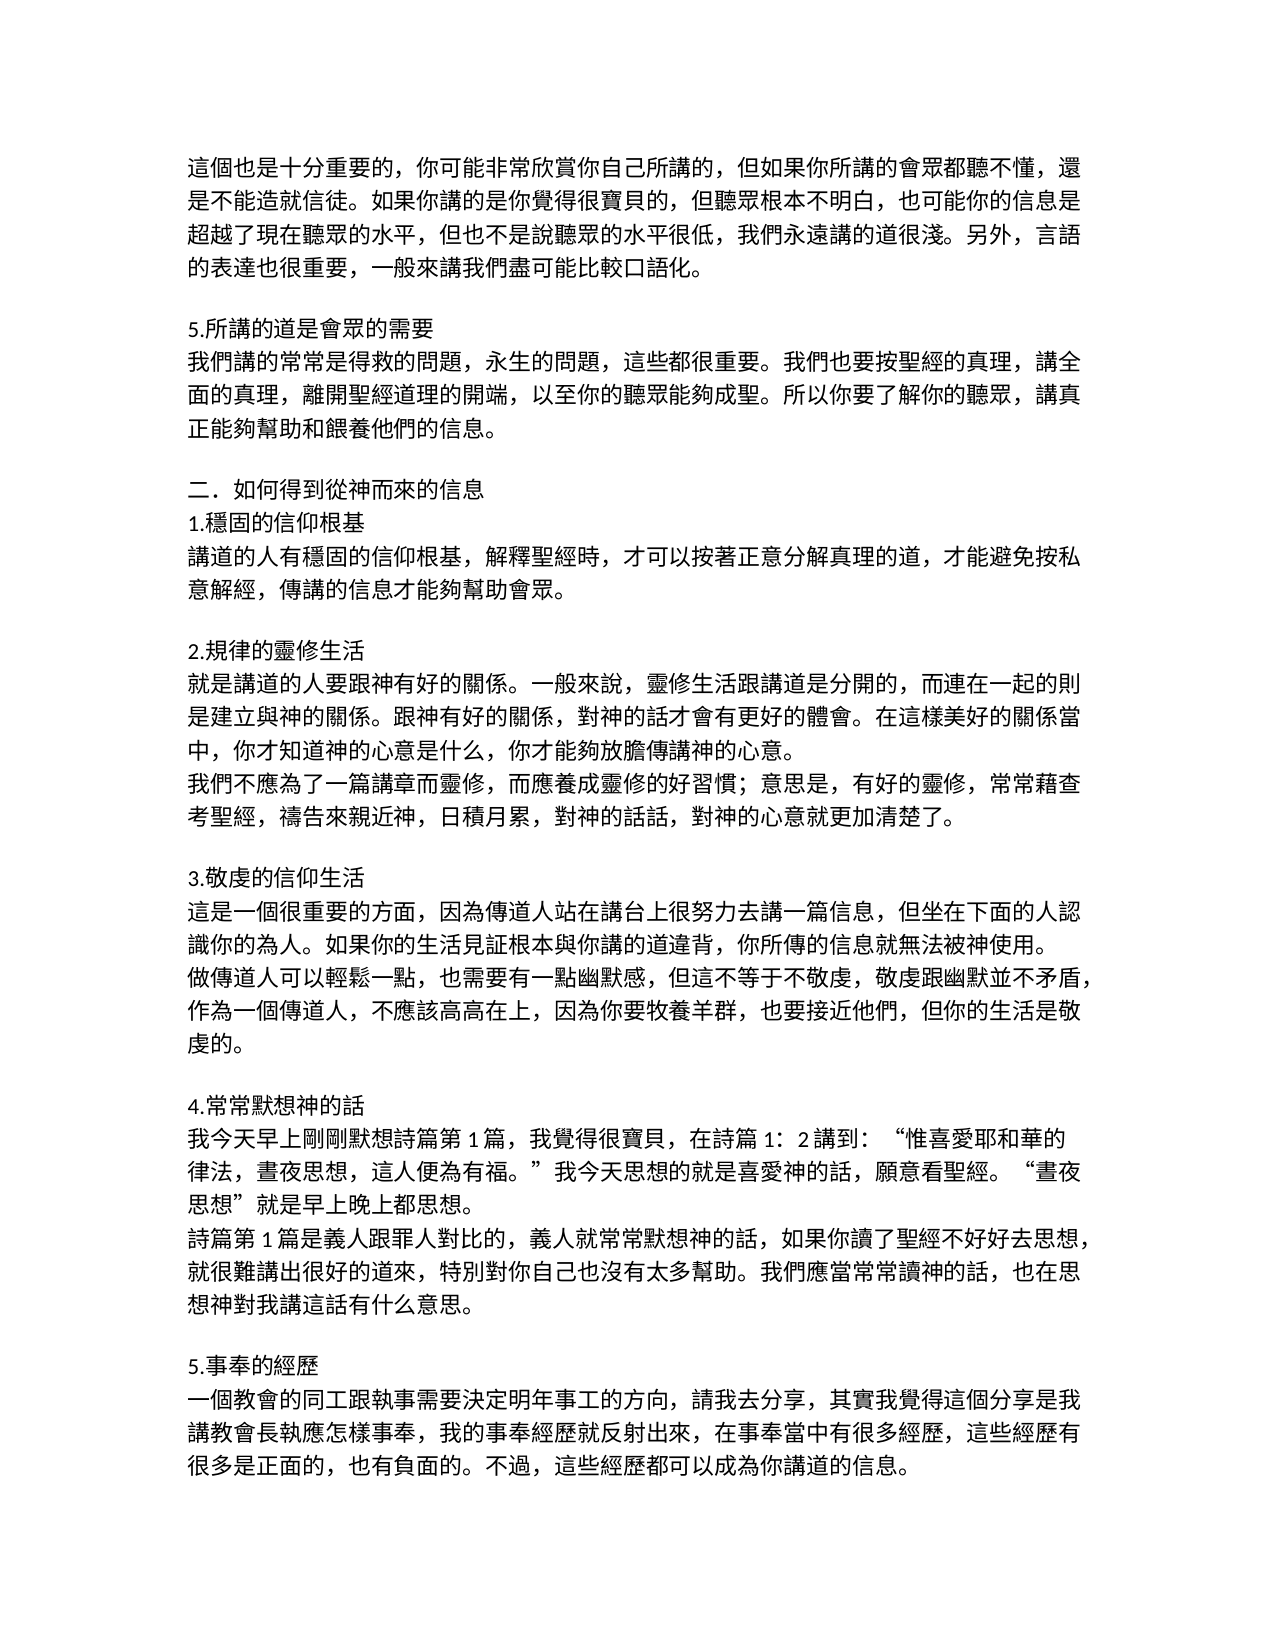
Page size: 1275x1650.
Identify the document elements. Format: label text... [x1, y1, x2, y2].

text 4.常常默想神的話 [187, 1088, 1087, 1121]
text 5.事奉的經歷 [187, 1348, 1087, 1381]
text 3.敬虔的信仰生活 [187, 860, 1087, 893]
text 就是講道的人要跟神有好的關係。一般來說，靈修生活跟講道是分開的，而連在一起的則是建立與神的關係。跟神有好的關係，對神的話才會有更好的體會。在這樣美好的關係當中，你才知道神的心意是什么，你才能夠放膽傳講神的心意。 [187, 666, 1087, 766]
text 5.所講的道是會眾的需要 [187, 311, 1087, 344]
text 講道的人有穩固的信仰根基，解釋聖經時，才可以按著正意分解真理的道，才能避免按私意解經，傳講的信息才能夠幫助會眾。 [187, 538, 1087, 605]
text 詩篇第1篇是義人跟罪人對比的，義人就常常默想神的話，如果你讀了聖經不好好去思想，就很難講出很好的道來，特別對你自己也沒有太多幫助。我們應當常常讀神的話，也在思想神對我講這話有什么意思。 [187, 1221, 1087, 1320]
text 這個也是十分重要的，你可能非常欣賞你自己所講的，但如果你所講的會眾都聽不懂，還是不能造就信徒。如果你講的是你覺得很寶貝的，但聽眾根本不明白，也可能你的信息是超越了現在聽眾的水平，但也不是說聽眾的水平很低，我們永遠講的道很淺。另外，言語的表達也很重要，一般來講我們盡可能比較口語化。 [187, 150, 1087, 283]
text 我們不應為了一篇講章而靈修，而應養成靈修的好習慣；意思是，有好的靈修，常常藉查考聖經，禱告來親近神，日積月累，對神的話話，對神的心意就更加清楚了。 [187, 766, 1087, 832]
text 我們講的常常是得救的問題，永生的問題，這些都很重要。我們也要按聖經的真理，講全面的真理，離開聖經道理的開端，以至你的聽眾能夠成聖。所以你要了解你的聽眾，講真正能夠幫助和餵養他們的信息。 [187, 344, 1087, 444]
text 這是一個很重要的方面，因為傳道人站在講台上很努力去講一篇信息，但坐在下面的人認識你的為人。如果你的生活見証根本與你講的道違背，你所傳的信息就無法被神使用。 [187, 893, 1087, 960]
text 2.規律的靈修生活 [187, 633, 1087, 666]
text 我今天早上剛剛默想詩篇第1篇，我覺得很寶貝，在詩篇1：2講到：“惟喜愛耶和華的律法，晝夜思想，這人便為有福。”我今天思想的就是喜愛神的話，願意看聖經。“晝夜思想”就是早上晚上都思想。 [187, 1121, 1087, 1221]
text 一個教會的同工跟執事需要決定明年事工的方向，請我去分享，其實我覺得這個分享是我講教會長執應怎樣事奉，我的事奉經歷就反射出來，在事奉當中有很多經歷，這些經歷有很多是正面的，也有負面的。不過，這些經歷都可以成為你講道的信息。 [187, 1381, 1087, 1481]
text 二．如何得到從神而來的信息 [187, 472, 1087, 505]
text 做傳道人可以輕鬆一點，也需要有一點幽默感，但這不等于不敬虔，敬虔跟幽默並不矛盾，作為一個傳道人，不應該高高在上，因為你要牧養羊群，也要接近他們，但你的生活是敬虔的。 [187, 960, 1087, 1059]
text 1.穩固的信仰根基 [187, 505, 1087, 538]
